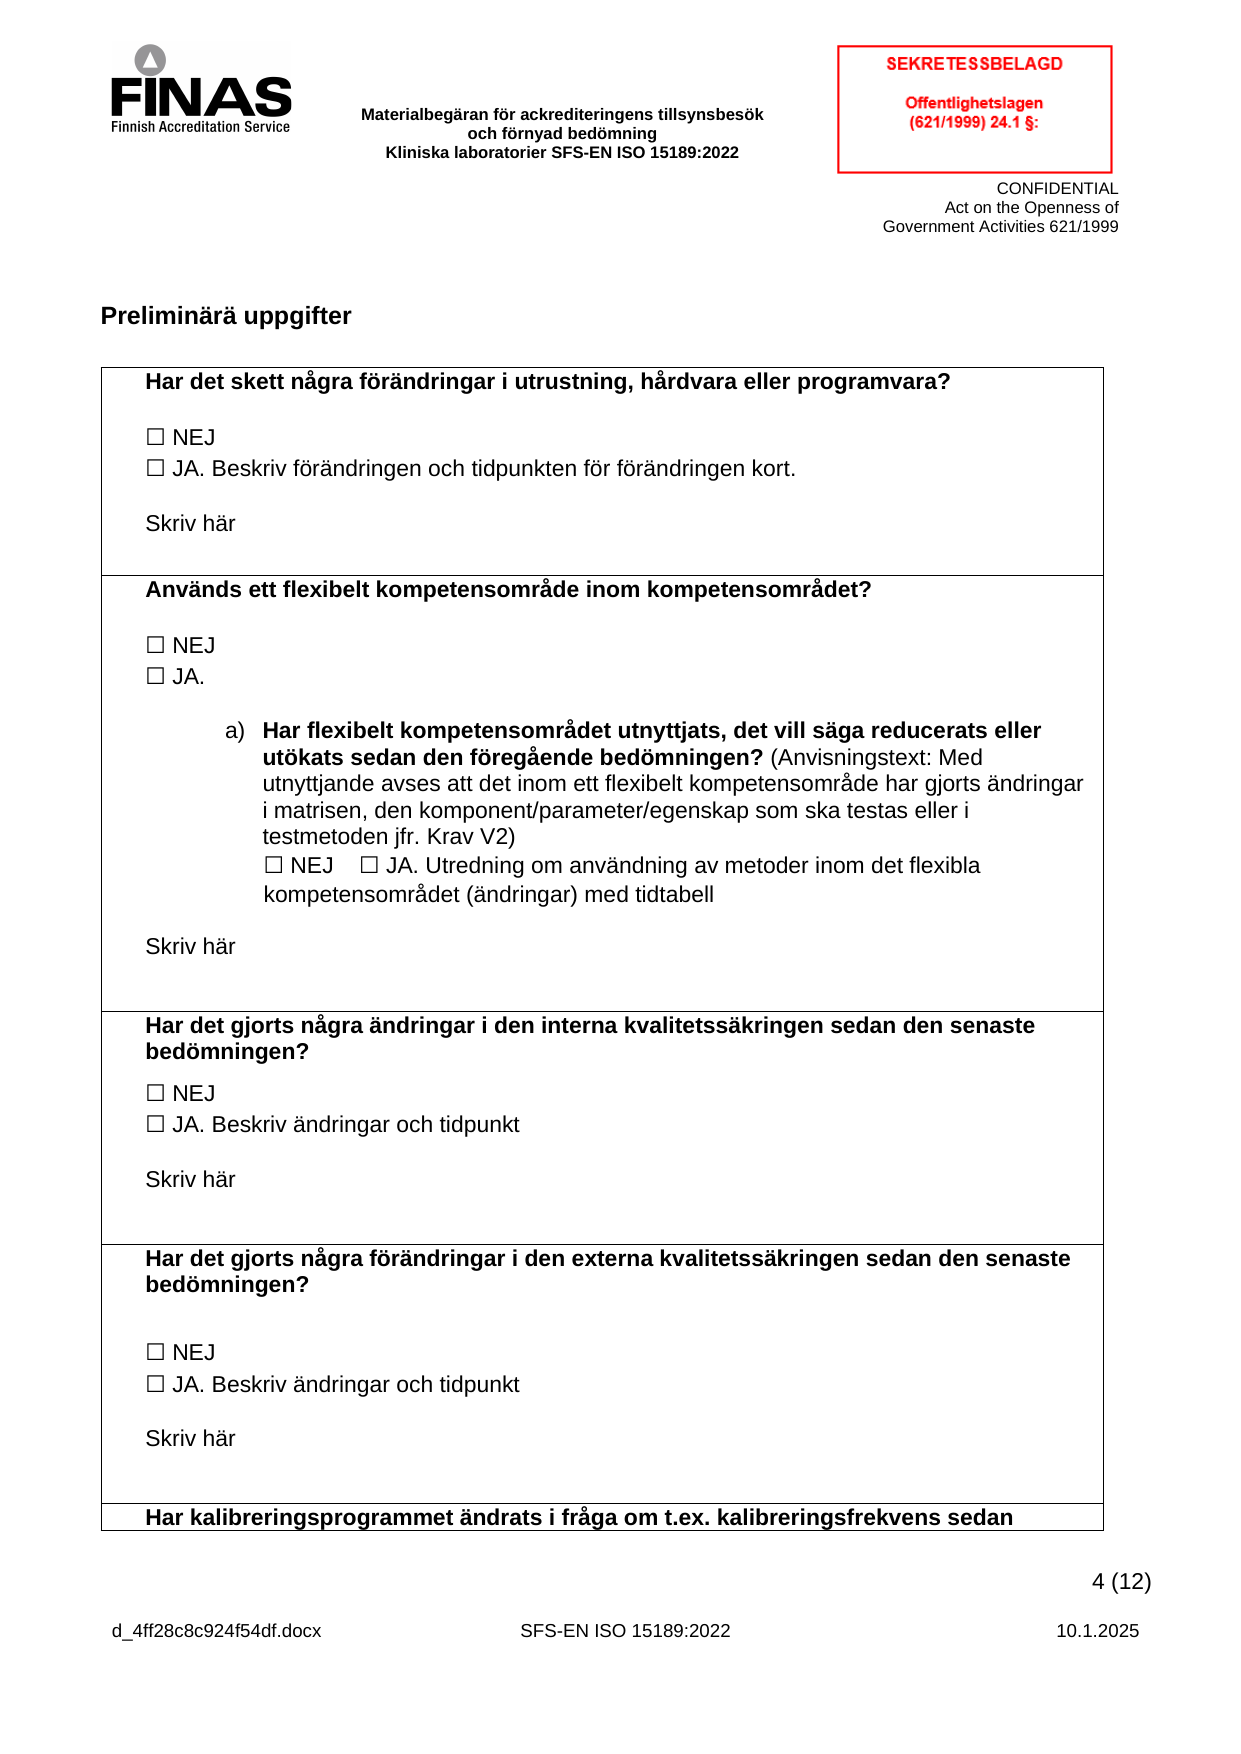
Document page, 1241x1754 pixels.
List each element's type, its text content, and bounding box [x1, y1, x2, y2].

table_cell Har det gjorts några förändringar i den externa kvalitetssäkringen sedan den senaste bedömningen? NEJ JA. Beskriv ändringar och tidpunkt [102, 1245, 1103, 1503]
picture [111, 41, 292, 132]
picture [832, 41, 1119, 179]
subtitle Preliminärä uppgifter [100, 301, 1152, 329]
table_header Har det skett några förändringar i utrustning, hårdvara eller programvara? NEJ JA. Beskriv förändringen och tidpunkten för förändringen kort. [102, 368, 1103, 575]
table_cell Har det gjorts några ändringar i den interna kvalitetssäkringen sedan den senaste bedömningen? NEJ JA. Beskriv ändringar och tidpunkt [102, 1012, 1103, 1244]
table_cell Används ett flexibelt kompetensområde inom kompetensområdet? NEJ JA. Har flexibelt kompetensområdet utnyttjats, det vill säga reducerats eller utökats sedan den föregående bedömningen? (Anvisningstext: Med utnyttjande avses att det inom ett flexibelt kompetensområde har gjorts ändringar i matrisen, den komponent/parameter/egenskap som ska testas eller i testmetoden jfr. Krav V2) NEJ JA. Utredning om användning av metoder inom det flexibla kompetensområdet (ändringar) med tidtabell [102, 576, 1103, 1011]
